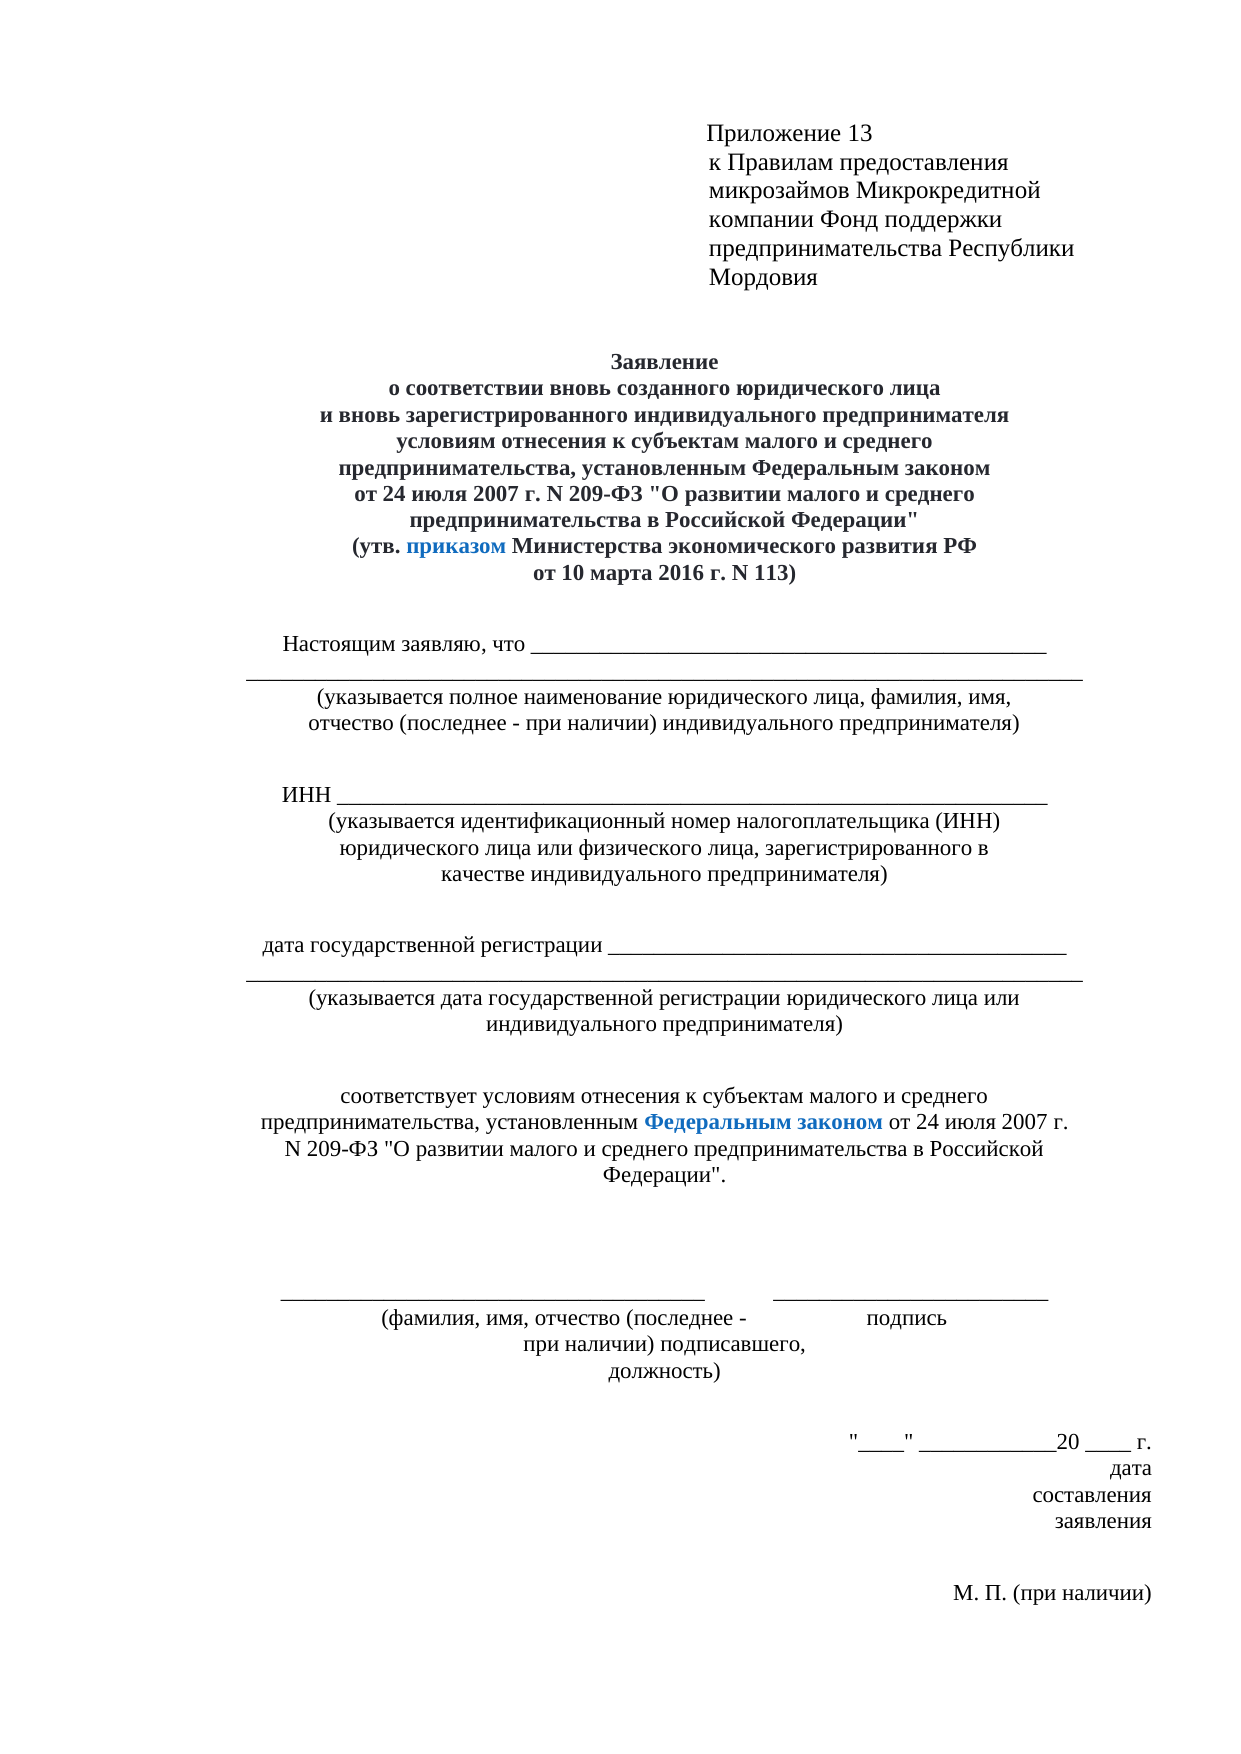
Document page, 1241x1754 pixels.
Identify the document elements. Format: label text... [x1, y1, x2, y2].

text Приложение 13 [620, 118, 1152, 147]
text ИНН ______________________________________________________________ [177, 781, 1152, 807]
text _________________________________________________________________________ [177, 657, 1152, 683]
text дата государственной регистрации ________________________________________ [177, 931, 1152, 958]
text о соответствии вновь созданного юридического лица [177, 374, 1152, 401]
text N 209-ФЗ "О развитии малого и среднего предпринимательства в Российской [177, 1135, 1152, 1161]
text условиям отнесения к субъектам малого и среднего [177, 427, 1152, 453]
text М. П. (при наличии) [177, 1579, 1152, 1605]
text "____" ____________20 ____ г. [177, 1428, 1152, 1454]
text должность) [177, 1357, 1152, 1383]
text предпринимательства, установленным Федеральным законом от 24 июля 2007 г. [177, 1108, 1152, 1135]
text юридического лица или физического лица, зарегистрированного в [177, 834, 1152, 860]
text от 24 июля 2007 г. N 209-ФЗ "О развитии малого и среднего [177, 480, 1152, 506]
text предпринимательства в Российской Федерации" [177, 506, 1152, 533]
text и вновь зарегистрированного индивидуального предпринимателя [177, 401, 1152, 427]
text индивидуального предпринимателя) [177, 1011, 1152, 1037]
text дата [177, 1454, 1152, 1481]
text (указывается дата государственной регистрации юридического лица или [177, 984, 1152, 1011]
text от 10 марта 2016 г. N 113) [177, 559, 1152, 585]
text к Правилам предоставления микрозаймов Микрокредитной компании Фонд поддержки предпринимательства Республики Мордовия [709, 147, 1104, 291]
text при наличии) подписавшего, [177, 1330, 1152, 1357]
text составления [177, 1481, 1152, 1507]
text (указывается идентификационный номер налогоплательщика (ИНН) [177, 807, 1152, 834]
text _________________________________________________________________________ [177, 958, 1152, 984]
text Федерации". [177, 1161, 1152, 1187]
text Настоящим заявляю, что _____________________________________________ [177, 630, 1152, 657]
text отчество (последнее - при наличии) индивидуального предпринимателя) [177, 709, 1152, 736]
text предпринимательства, установленным Федеральным законом [177, 453, 1152, 480]
text (указывается полное наименование юридического лица, фамилия, имя, [177, 683, 1152, 709]
text (фамилия, имя, отчество (последнее - подпись [177, 1304, 1152, 1330]
text заявления [177, 1507, 1152, 1533]
text _____________________________________ ________________________ [177, 1278, 1152, 1304]
text Заявление [177, 348, 1152, 374]
text (утв. приказом Министерства экономического развития РФ [177, 533, 1152, 559]
text соответствует условиям отнесения к субъектам малого и среднего [177, 1082, 1152, 1108]
text качестве индивидуального предпринимателя) [177, 860, 1152, 886]
